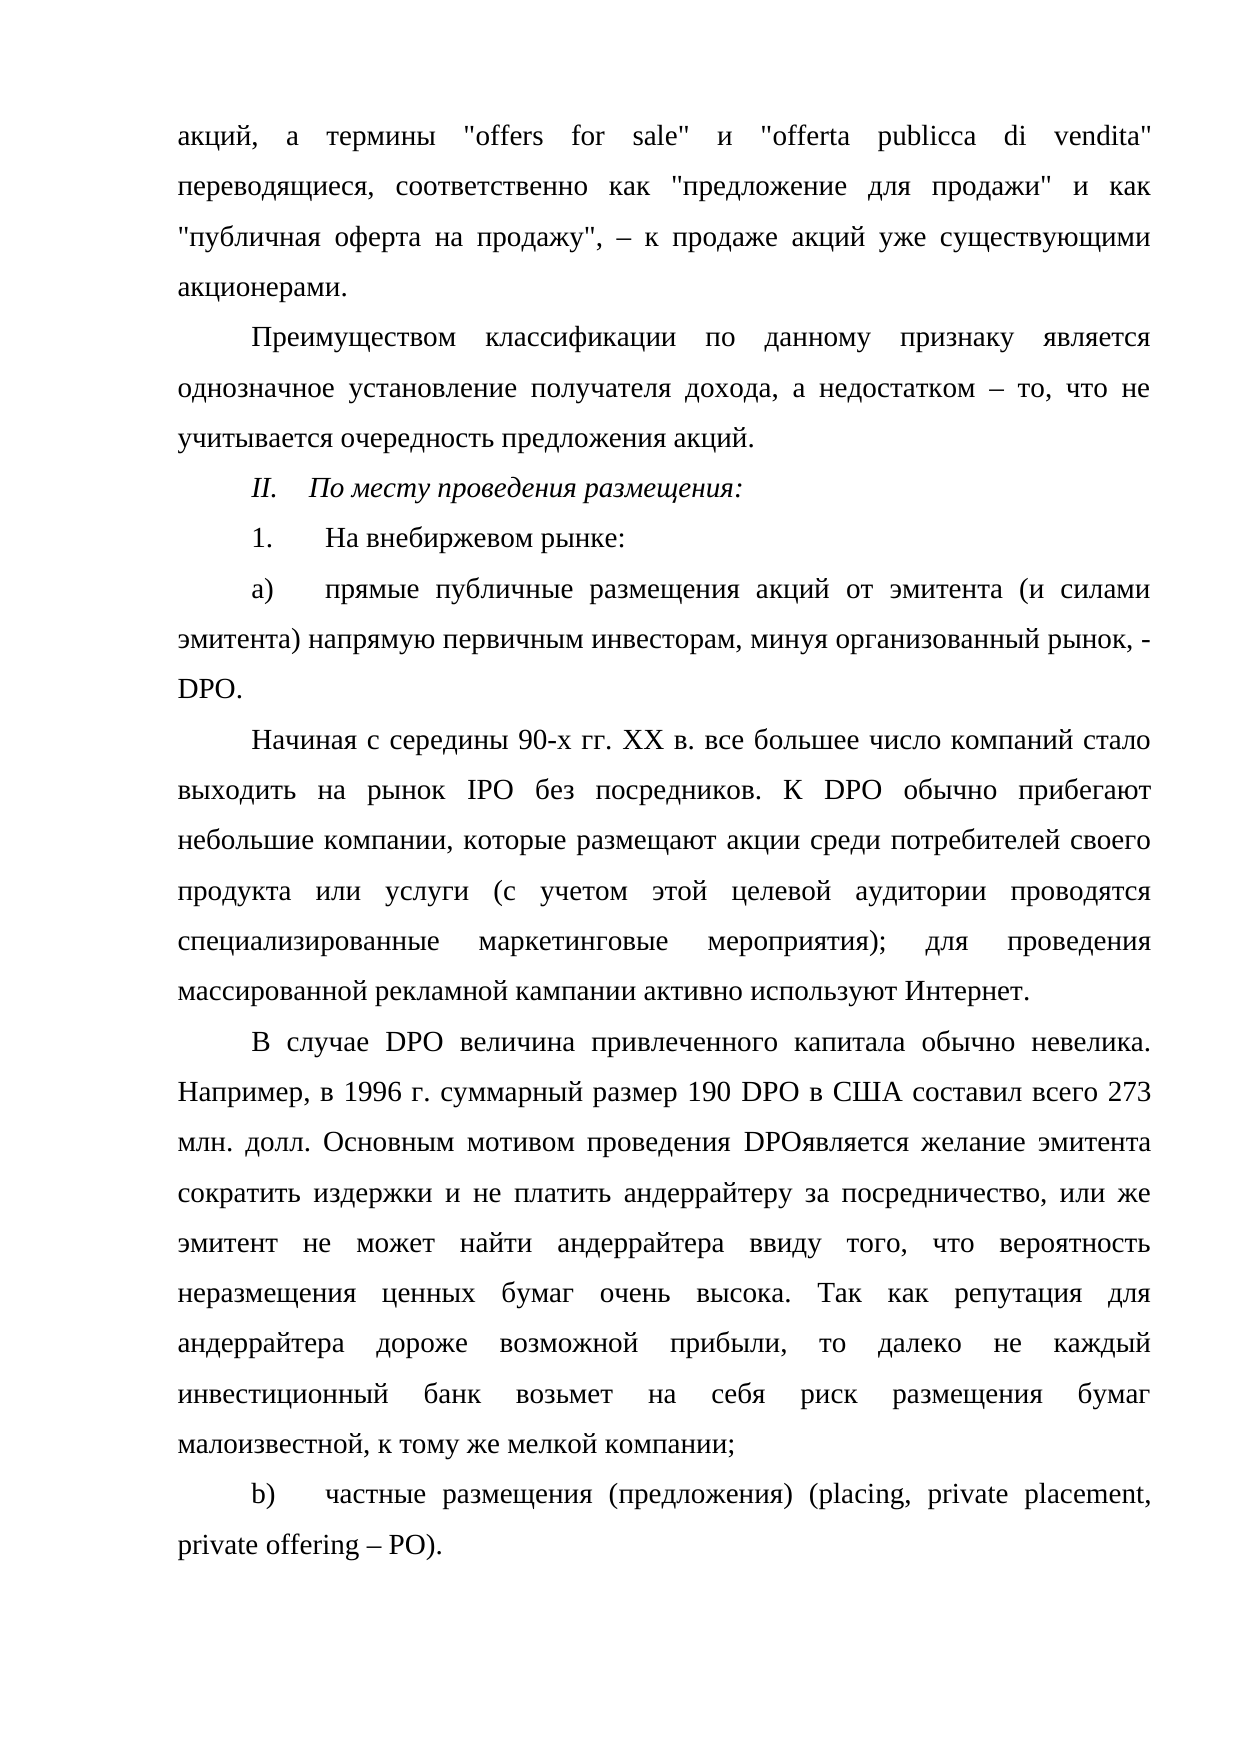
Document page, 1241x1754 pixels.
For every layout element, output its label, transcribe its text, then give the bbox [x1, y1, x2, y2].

list прямые публичные размещения акций от эмитента (и силами эмитента) напрямую первичным инвесторам, минуя организованный рынок, - DPO. [177, 571, 1152, 705]
list частные размещения (предложения) (placing, private placement, private offering – PO). [177, 1477, 1152, 1560]
text Начиная с середины 90-х гг. ХХ в. все большее число компаний стало выходить на рынок IPO без посредников. К DPO обычно прибегают небольшие компании, которые размещают акции среди потребителей своего продукта или услуги (с учетом этой целевой аудитории проводятся специализированные маркетинговые мероприятия); для проведения массированной рекламной кампании активно используют Интернет. [177, 722, 1152, 1007]
list На внебиржевом рынке: [177, 521, 1152, 554]
text Преимуществом классификации по данному признаку является однозначное установление получателя дохода, а недостатком – то, что не учитывается очередность предложения акций. [177, 319, 1152, 453]
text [177, 118, 1152, 303]
text В случае DPO величина привлеченного капитала обычно невелика. Например, в 1996 г. суммарный размер 190 DPO в США составил всего 273 млн. долл. Основным мотивом проведения DPOявляется желание эмитента сократить издержки и не платить андеррайтеру за посредничество, или же эмитент не может найти андеррайтера ввиду того, что вероятность неразмещения ценных бумаг очень высока. Так как репутация для андеррайтера дороже возможной прибыли, то далеко не каждый инвестиционный банк возьмет на себя риск размещения бумаг малоизвестной, к тому же мелкой компании; [177, 1024, 1152, 1460]
list По месту проведения размещения: [177, 470, 1152, 504]
